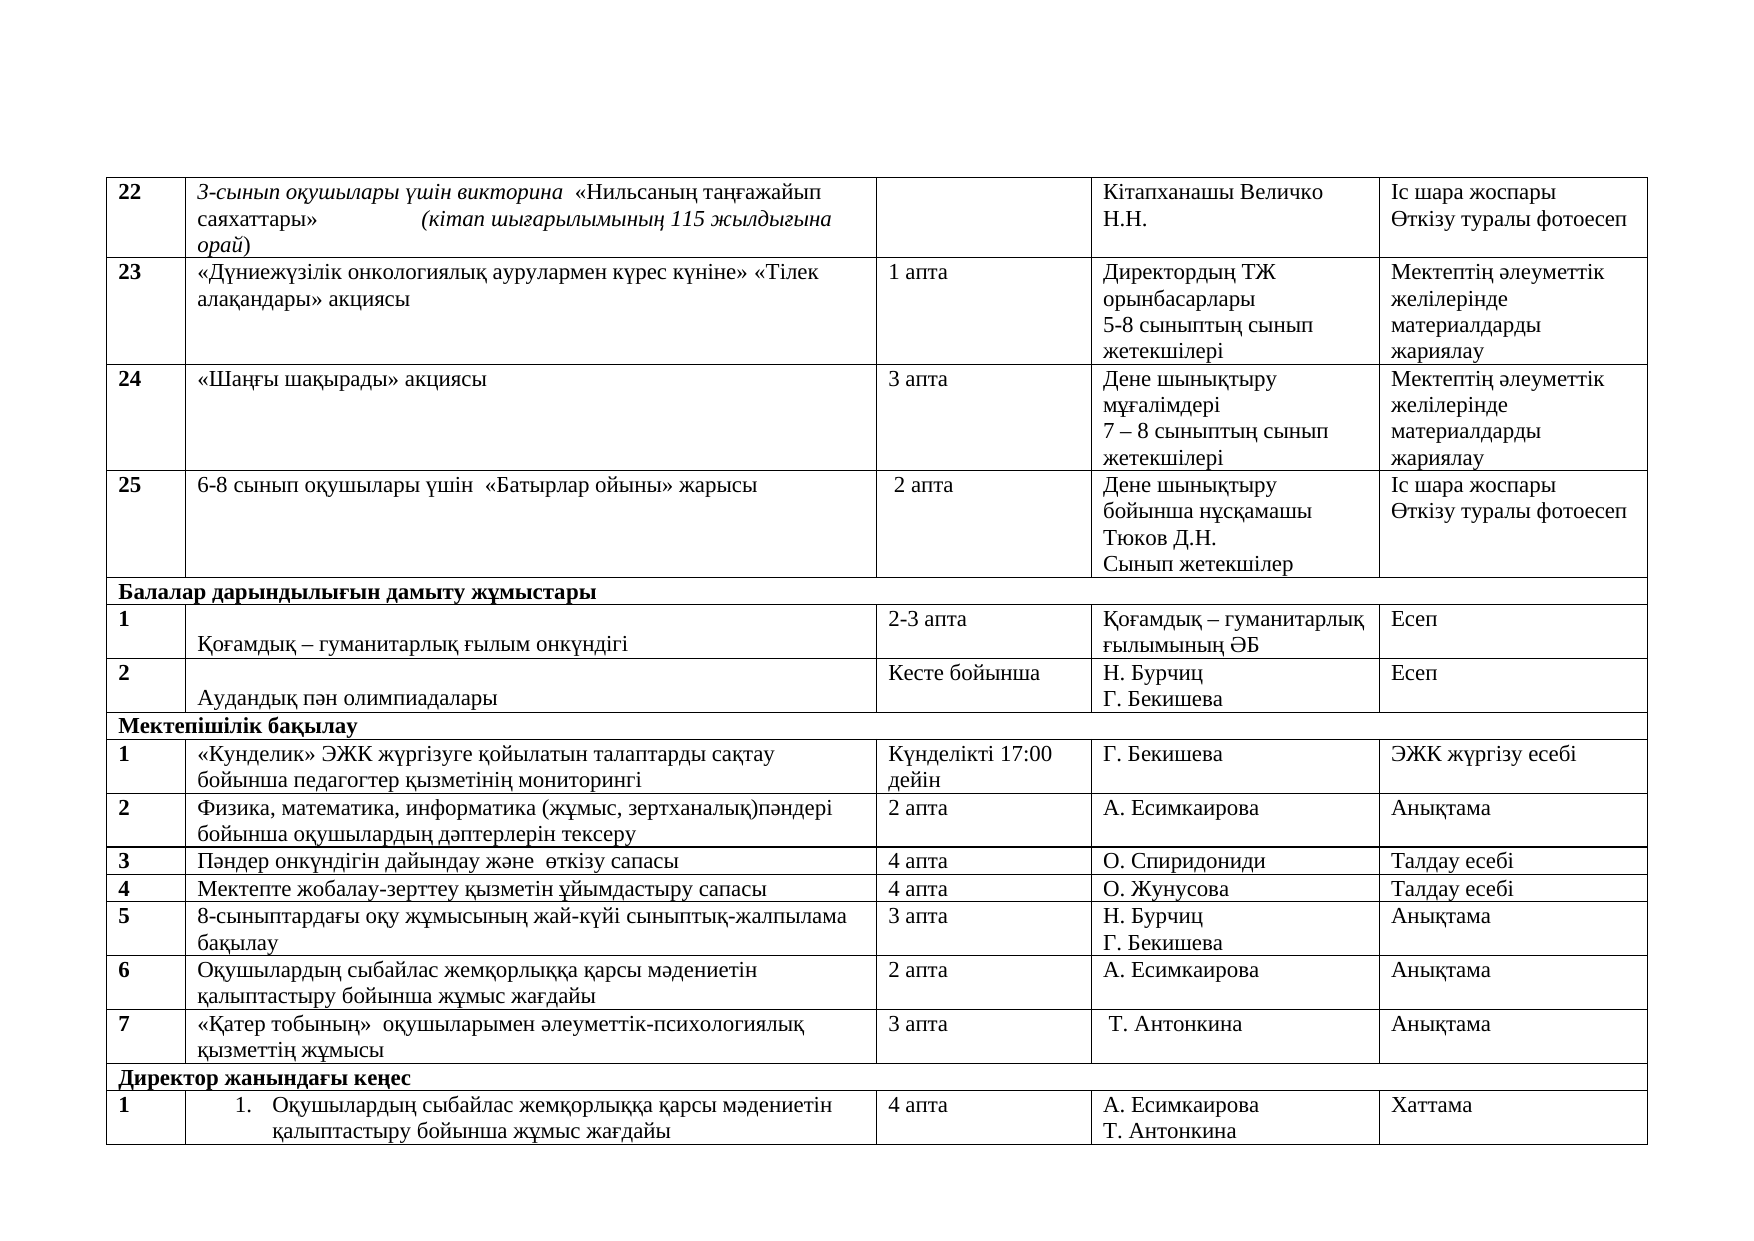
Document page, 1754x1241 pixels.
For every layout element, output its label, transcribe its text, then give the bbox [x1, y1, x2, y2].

table_cell Кесте бойынша [877, 659, 1091, 712]
table_cell А. Есимкаирова [1092, 956, 1379, 1009]
table_cell О. Спиридониди [1092, 848, 1379, 874]
table_cell «Шаңғы шақырады» акциясы [186, 365, 876, 470]
table_cell Дене шынықтыру мұғалімдері 7 – 8 сыныптың сынып жетекшілері [1092, 365, 1379, 470]
table_cell Н. Бурчиц Г. Бекишева [1092, 659, 1379, 712]
table_cell Г. Бекишева [1092, 740, 1379, 793]
table_cell Хаттама [1380, 1091, 1647, 1144]
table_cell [186, 1091, 876, 1144]
table_cell Мектепішілік бақылау [107, 713, 1647, 739]
table_cell 24 [107, 365, 185, 470]
table_cell 4 апта [877, 1091, 1091, 1144]
table_cell 23 [107, 258, 185, 364]
table_cell Дене шынықтыру бойынша нұсқамашы Тюков Д.Н. Сынып жетекшілер [1092, 471, 1379, 577]
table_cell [1092, 178, 1379, 257]
table_cell 2-3 апта [877, 605, 1091, 658]
table_cell Пәндер онкүндігін дайындау және өткізу сапасы [186, 848, 876, 874]
table_cell 3-сынып оқушылары үшін викторина «Нильсаның таңғажайып саяхаттары» (кітап шығарылымының 115 жылдығына орай) [186, 178, 876, 257]
table_cell Қоғамдық – гуманитарлық ғылымының ӘБ [1092, 605, 1379, 658]
table_cell Н. Бурчиц Г. Бекишева [1092, 902, 1379, 955]
table_cell 8-сыныптардағы оқу жұмысының жай-күйі сыныптық-жалпылама бақылау [186, 902, 876, 955]
table_cell Оқушылардың сыбайлас жемқорлыққа қарсы мәдениетін қалыптастыру бойынша жұмыс жағдайы [186, 956, 876, 1009]
table_cell Мектептің әлеуметтік желілерінде материалдарды жариялау [1380, 365, 1647, 470]
table_cell Аудандық пән олимпиадалары [186, 659, 876, 712]
table_cell 2 [107, 794, 185, 846]
table_cell 22 [107, 178, 185, 257]
table_cell 1 [107, 1091, 185, 1144]
table_cell 25 [107, 471, 185, 577]
table_cell Талдау есебі [1380, 848, 1647, 874]
table_cell 1 [107, 740, 185, 793]
table_cell 3 апта [877, 1010, 1091, 1062]
table_cell 7 [107, 1010, 185, 1062]
table_cell Физика, математика, информатика (жұмыс, зертханалық)пәндері бойынша оқушылардың дәптерлерін тексеру [186, 794, 876, 846]
table_cell «Кунделик» ЭЖК жүргізуге қойылатын талаптарды сақтау бойынша педагогтер қызметінің мониторингі [642, 740, 876, 793]
table_cell Талдау есебі [1380, 875, 1647, 901]
table_cell 6 [107, 956, 185, 1009]
table_cell Анықтама [1380, 902, 1647, 955]
table_cell Анықтама [1380, 1010, 1647, 1062]
table_cell О. Жунусова [1092, 875, 1379, 901]
table_cell Т. Антонкина [1092, 1010, 1379, 1062]
table_cell 1 апта [877, 258, 1091, 364]
table_cell А. Есимкаирова [1092, 794, 1379, 846]
table_cell 4 апта [877, 875, 1091, 901]
table_cell Анықтама [1380, 794, 1647, 846]
table_cell «Қатер тобының» оқушыларымен әлеуметтік-психологиялық қызметтің жұмысы [186, 1010, 876, 1062]
table_cell 1 [107, 605, 185, 658]
table_cell 2 апта [877, 471, 1091, 577]
table_cell 4 апта [877, 848, 1091, 874]
table_cell [877, 178, 1091, 257]
table_cell 2 [107, 659, 185, 712]
table_cell Күнделікті 17:00 дейін [877, 740, 1091, 793]
table_cell ЭЖК жүргізу есебі [1380, 740, 1647, 793]
table_cell Есеп [1380, 659, 1647, 712]
table_cell «Дүниежүзілік онкологиялық аурулармен күрес күніне» «Тілек алақандары» акциясы [186, 258, 876, 364]
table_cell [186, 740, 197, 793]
table_cell 3 апта [877, 365, 1091, 470]
table_cell Есеп [1380, 605, 1647, 658]
table_cell Іс шара жоспары Өткізу туралы фотоесеп [1380, 471, 1647, 577]
table_cell Балалар дарындылығын дамыту жұмыстары [107, 578, 1647, 604]
table_cell 2 апта [877, 794, 1091, 846]
table_cell Директордың ТЖ орынбасарлары 5-8 сыныптың сынып жетекшілері [1092, 258, 1379, 364]
table_cell Қоғамдық – гуманитарлық ғылым онкүндігі [186, 605, 876, 658]
table_cell Директор жанындағы кеңес [107, 1064, 1647, 1090]
table_cell 3 апта [877, 902, 1091, 955]
table_cell 5 [107, 902, 185, 955]
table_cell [1380, 178, 1647, 257]
table_cell Мектептің әлеуметтік желілерінде материалдарды жариялау [1380, 258, 1647, 364]
table_cell 3 [107, 848, 185, 874]
table_cell Мектепте жобалау-зерттеу қызметін ұйымдастыру сапасы [186, 875, 876, 901]
table_cell 6-8 сынып оқушылары үшін «Батырлар ойыны» жарысы [186, 471, 876, 577]
table_cell 4 [107, 875, 185, 901]
table_cell 2 апта [877, 956, 1091, 1009]
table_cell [1092, 1091, 1379, 1144]
table_cell Анықтама [1380, 956, 1647, 1009]
